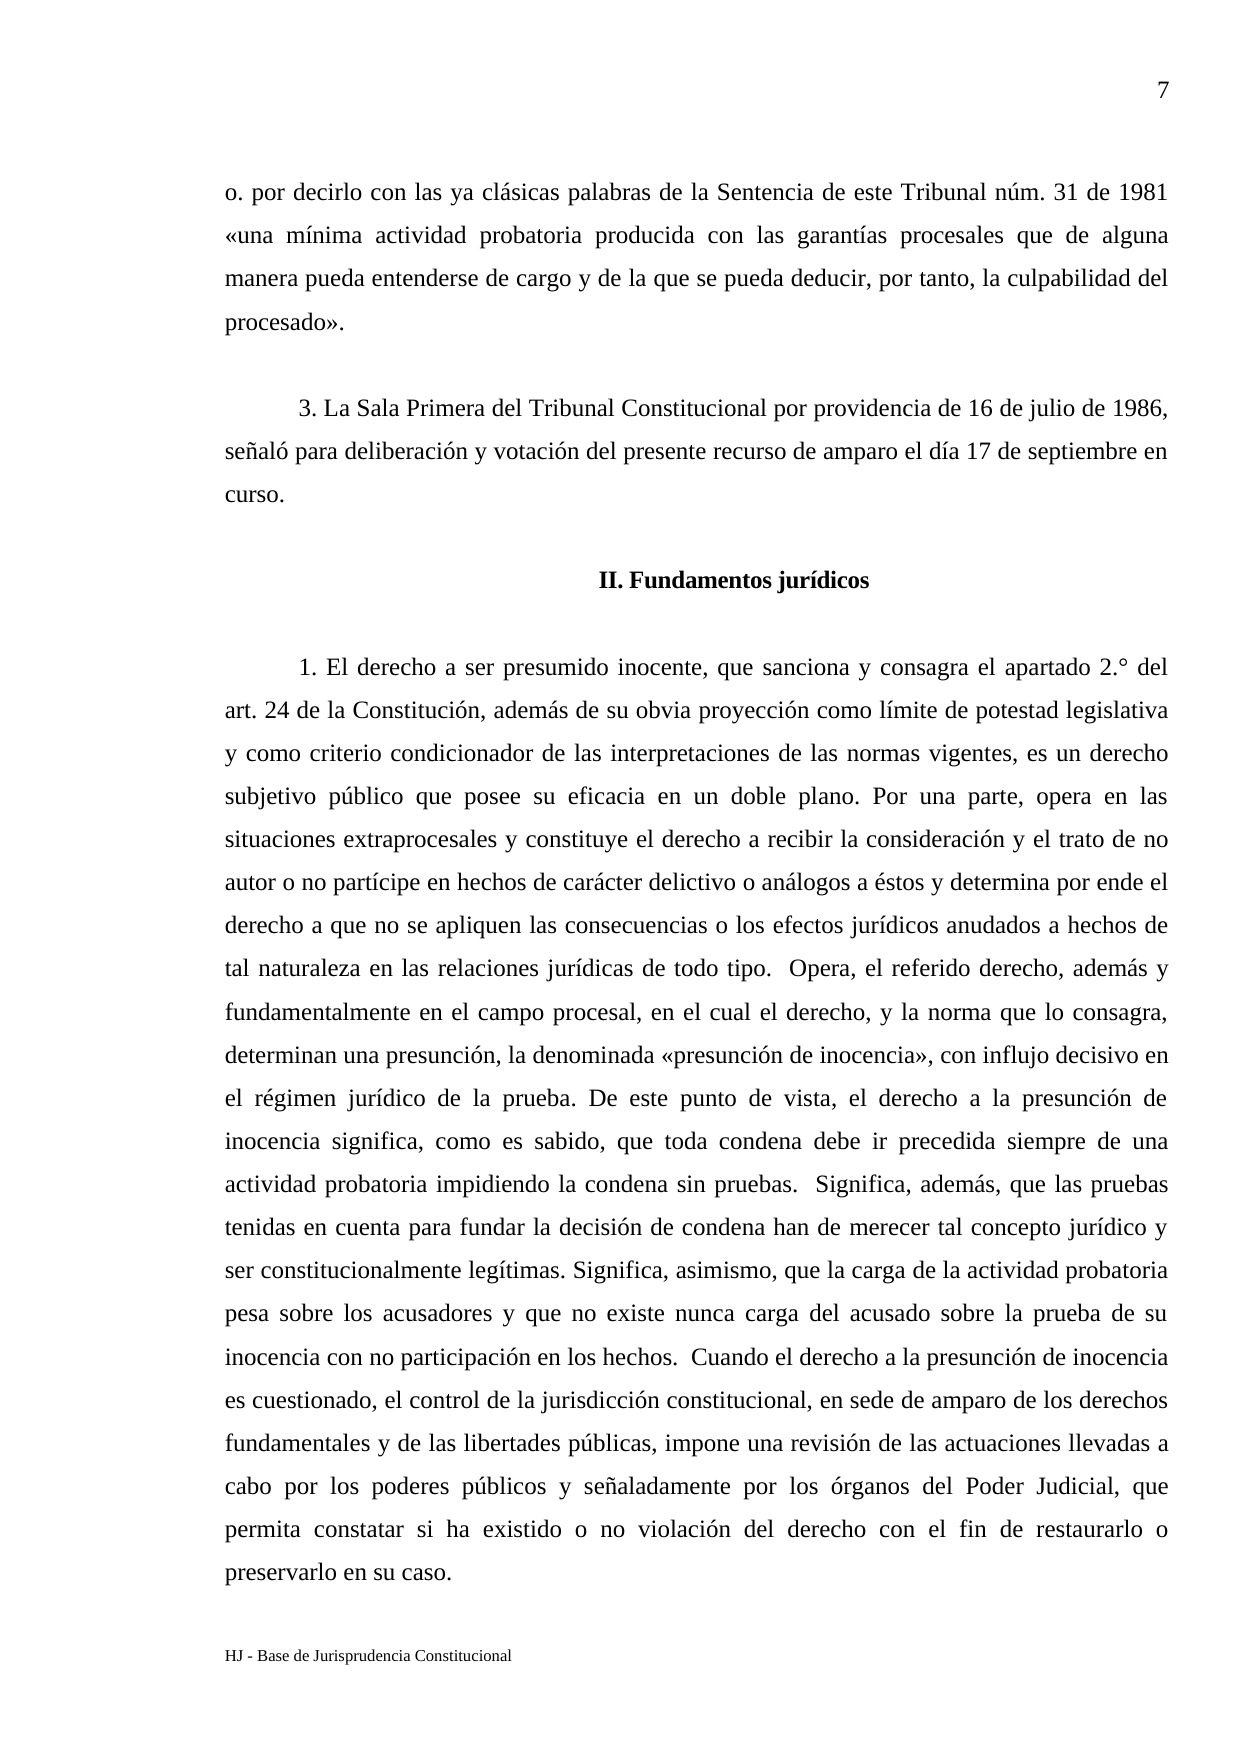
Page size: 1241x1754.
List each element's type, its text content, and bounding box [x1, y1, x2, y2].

text 3. La Sala Primera del Tribunal Constitucional por providencia de 16 de julio de 1986, señaló para deliberación y votación del presente recurso de amparo el día 17 de septiembre en curso. [224, 393, 1169, 508]
text 1. El derecho a ser presumido inocente, que sanciona y consagra el apartado 2.° del art. 24 de la Constitución, además de su obvia proyección como límite de potestad legislativa y como criterio condicionador de las interpretaciones de las normas vigentes, es un derecho subjetivo público que posee su eficacia en un doble plano. Por una parte, opera en las situaciones extraprocesales y constituye el derecho a recibir la consideración y el trato de no autor o no partícipe en hechos de carácter delictivo o análogos a éstos y determina por ende el derecho a que no se apliquen las consecuencias o los efectos jurídicos anudados a hechos de tal naturaleza en las relaciones jurídicas de todo tipo. Opera, el referido derecho, además y fundamentalmente en el campo procesal, en el cual el derecho, y la norma que lo consagra, determinan una presunción, la denominada «presunción de inocencia», con influjo decisivo en el régimen jurídico de la prueba. De este punto de vista, el derecho a la presunción de inocencia significa, como es sabido, que toda condena debe ir precedida siempre de una actividad probatoria impidiendo la condena sin pruebas. Significa, además, que las pruebas tenidas en cuenta para fundar la decisión de condena han de merecer tal concepto jurídico y ser constitucionalmente legítimas. Significa, asimismo, que la carga de la actividad probatoria pesa sobre los acusadores y que no existe nunca carga del acusado sobre la prueba de su inocencia con no participación en los hechos. Cuando el derecho a la presunción de inocencia es cuestionado, el control de la jurisdicción constitucional, en sede de amparo de los derechos fundamentales y de las libertades públicas, impone una revisión de las actuaciones llevadas a cabo por los poderes públicos y señaladamente por los órganos del Poder Judicial, que permita constatar si ha existido o no violación del derecho con el fin de restaurarlo o preservarlo en su caso. [224, 652, 1169, 1586]
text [224, 177, 1169, 335]
subtitle II. Fundamentos jurídicos [224, 565, 1169, 594]
